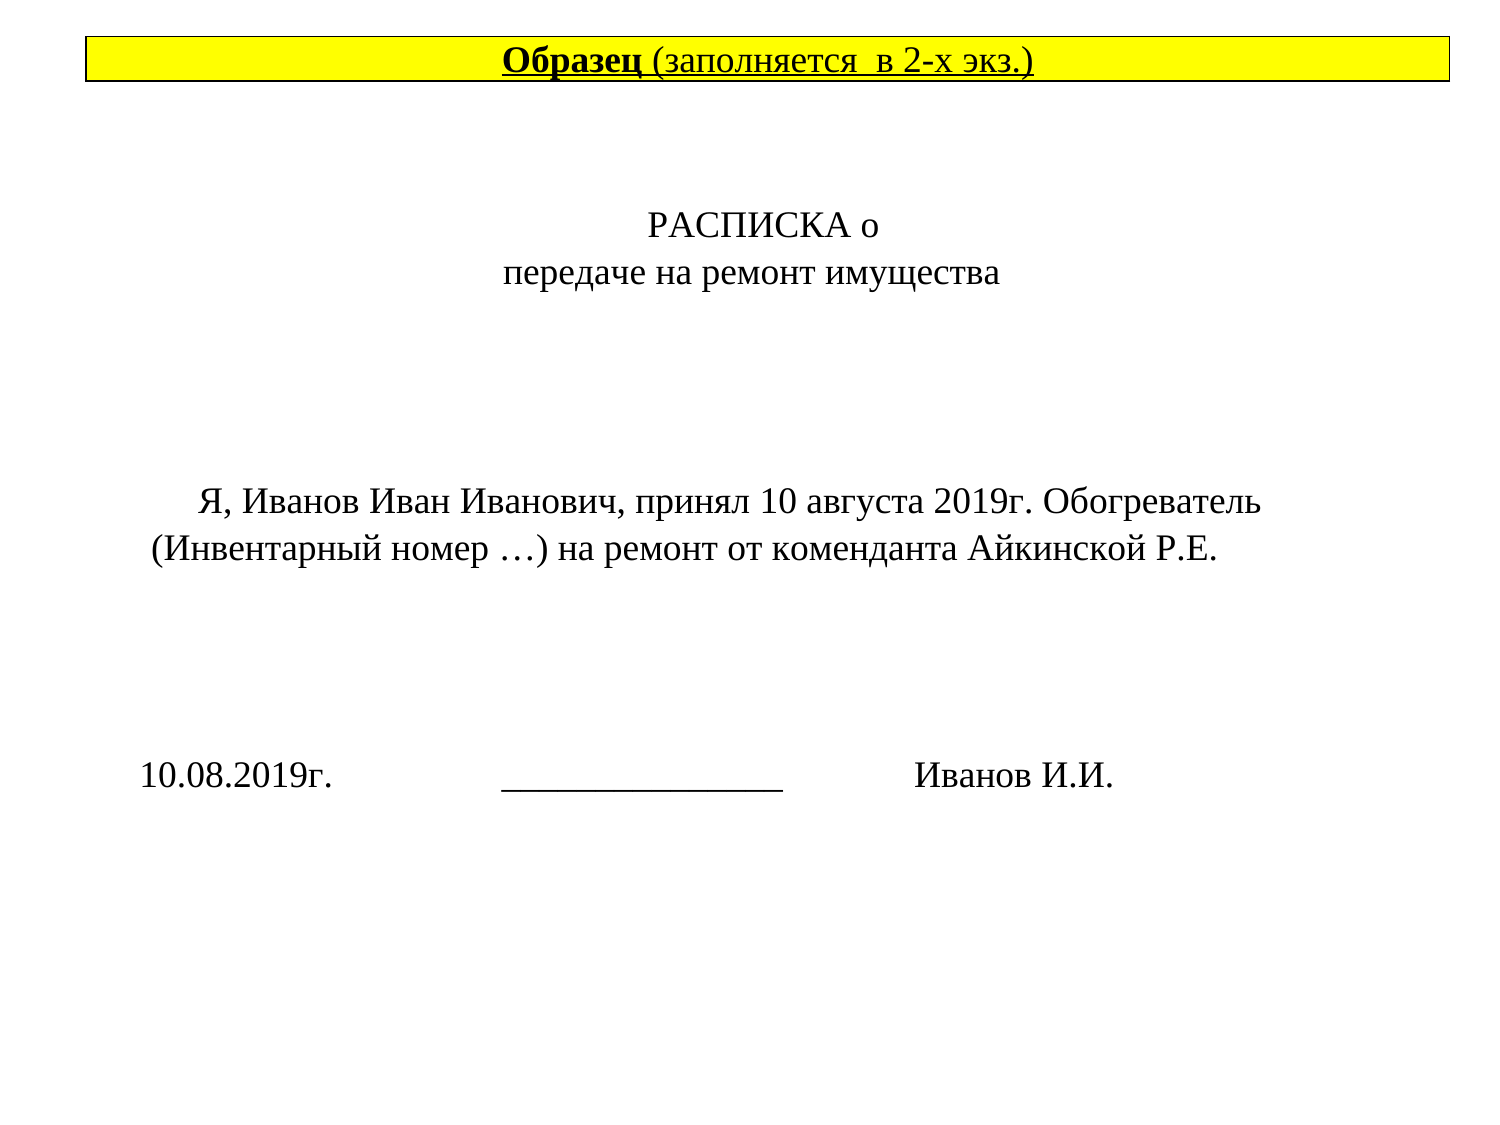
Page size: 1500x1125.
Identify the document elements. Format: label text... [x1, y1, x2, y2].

text 10.08.2019г. _______________ Иванов И.И. [139, 752, 1449, 795]
text Я, Иванов Иван Иванович, принял 10 августа 2019г. Обогреватель (Инвентарный номер …) на ремонт от коменданта Айкинской Р.Е. [151, 479, 1449, 568]
text РАСПИСКА о передаче на ремонт имущества [503, 203, 1028, 293]
subtitle Образец (заполняется в 2-х экз.) [87, 37, 1449, 80]
